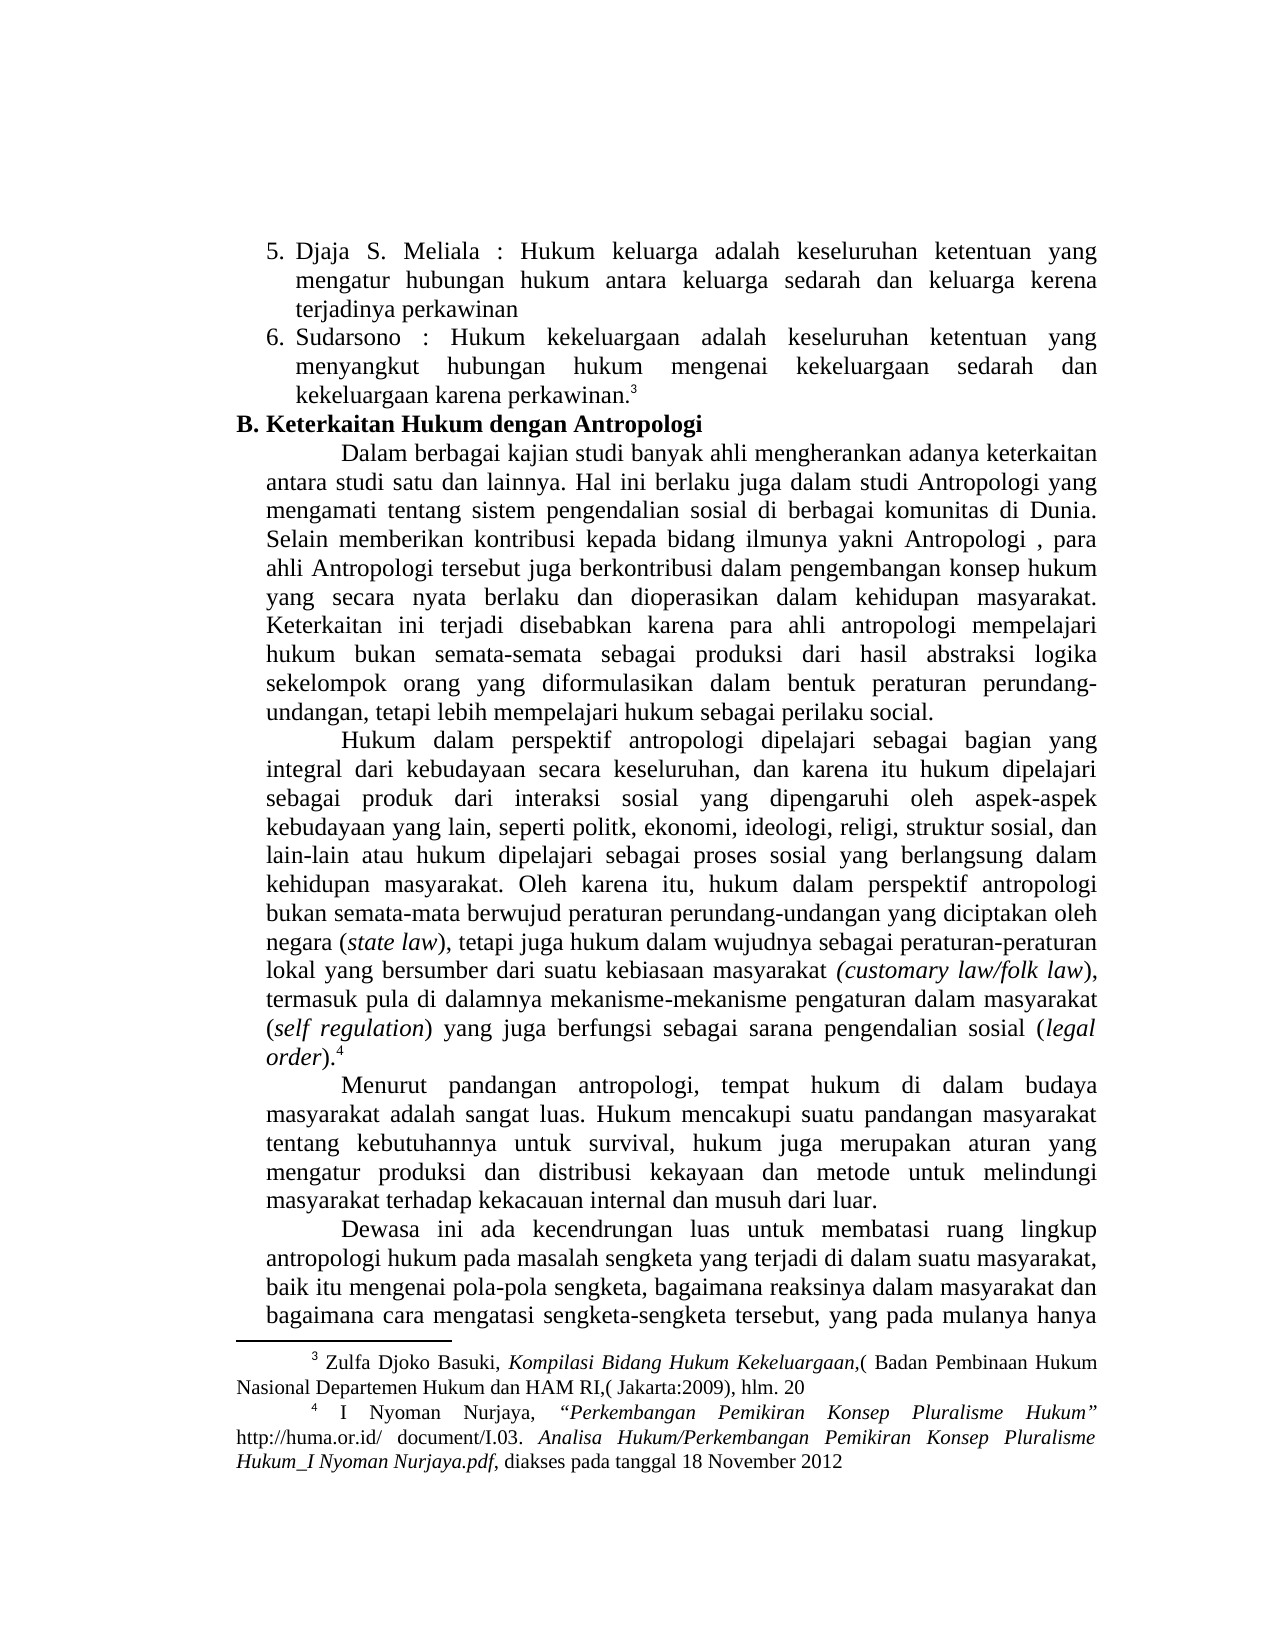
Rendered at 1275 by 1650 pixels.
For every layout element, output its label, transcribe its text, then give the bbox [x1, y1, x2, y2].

list Keterkaitan Hukum dengan Antropologi [236, 409, 1098, 438]
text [266, 1214, 1098, 1329]
text Menurut pandangan antropologi, tempat hukum di dalam budaya masyarakat adalah sangat luas. Hukum mencakupi suatu pandangan masyarakat tentang kebutuhannya untuk survival, hukum juga merupakan aturan yang mengatur produksi dan distribusi kekayaan dan metode untuk melindungi masyarakat terhadap kekacauan internal dan musuh dari luar. [266, 1071, 1098, 1214]
text Dalam berbagai kajian studi banyak ahli mengherankan adanya keterkaitan antara studi satu dan lainnya. Hal ini berlaku juga dalam studi Antropologi yang mengamati tentang sistem pengendalian sosial di berbagai komunitas di Dunia. Selain memberikan kontribusi kepada bidang ilmunya yakni Antropologi , para ahli Antropologi tersebut juga berkontribusi dalam pengembangan konsep hukum yang secara nyata berlaku dan dioperasikan dalam kehidupan masyarakat. Keterkaitan ini terjadi disebabkan karena para ahli antropologi mempelajari hukum bukan semata-semata sebagai produksi dari hasil abstraksi logika sekelompok orang yang diformulasikan dalam bentuk peraturan perundang-undangan, tetapi lebih mempelajari hukum sebagai perilaku social. [266, 438, 1098, 726]
text Hukum dalam perspektif antropologi dipelajari sebagai bagian yang integral dari kebudayaan secara keseluruhan, dan karena itu hukum dipelajari sebagai produk dari interaksi sosial yang dipengaruhi oleh aspek-aspek kebudayaan yang lain, seperti politk, ekonomi, ideologi, religi, struktur sosial, dan lain-lain atau hukum dipelajari sebagai proses sosial yang berlangsung dalam kehidupan masyarakat. Oleh karena itu, hukum dalam perspektif antropologi bukan semata-mata berwujud peraturan perundang-undangan yang diciptakan oleh negara (state law), tetapi juga hukum dalam wujudnya sebagai peraturan-peraturan lokal yang bersumber dari suatu kebiasaan masyarakat (customary law/folk law), termasuk pula di dalamnya mekanisme-mekanisme pengaturan dalam masyarakat (self regulation) yang juga berfungsi sebagai sarana pengendalian sosial (legal order). [266, 726, 1098, 1071]
list Sudarsono : Hukum kekeluargaan adalah keseluruhan ketentuan yang menyangkut hubungan hukum mengenai kekeluargaan sedarah dan kekeluargaan karena perkawinan. [266, 322, 1098, 409]
list Djaja S. Meliala : Hukum keluarga adalah keseluruhan ketentuan yang mengatur hubungan hukum antara keluarga sedarah dan keluarga kerena terjadinya perkawinan [266, 236, 1098, 322]
